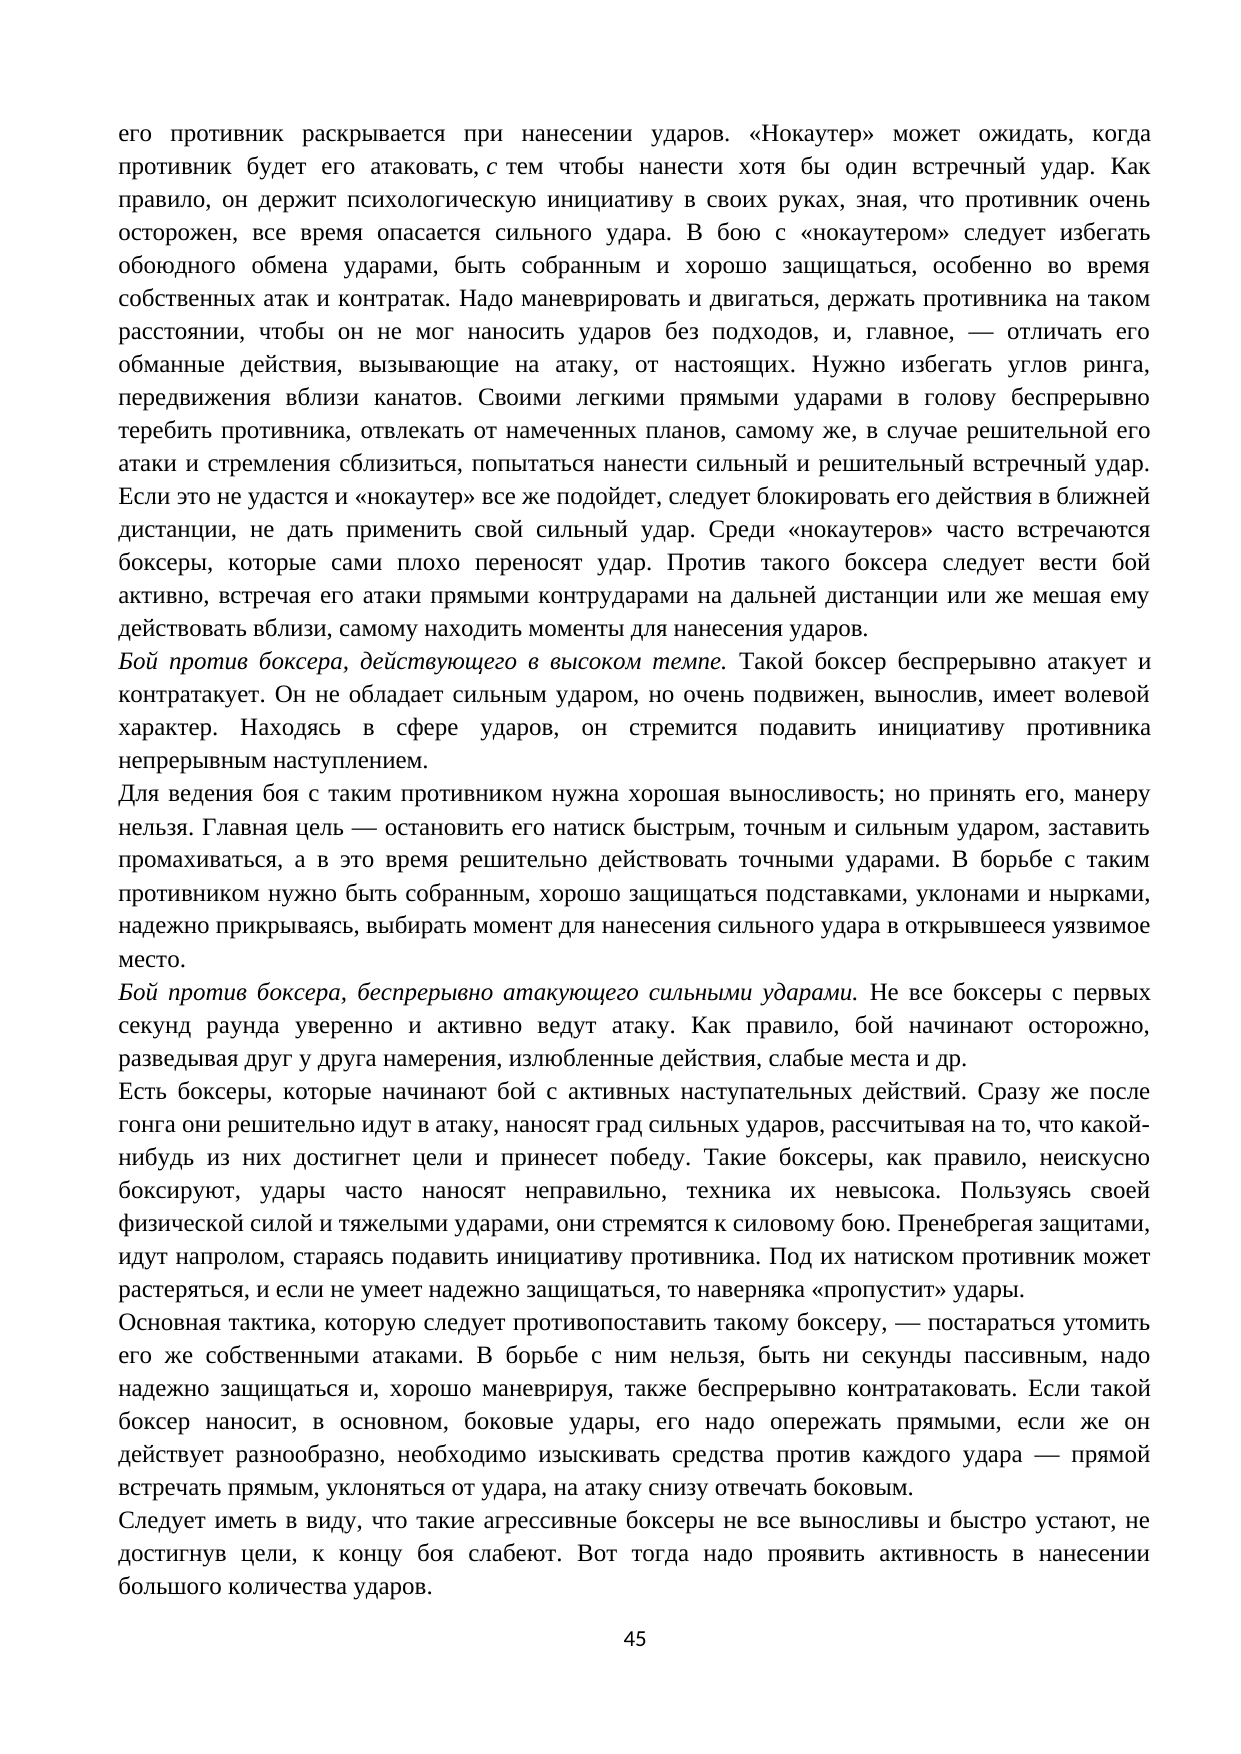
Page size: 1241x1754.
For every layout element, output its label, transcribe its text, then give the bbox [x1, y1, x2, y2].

text Бой против боксера, действующего в высоком темпе. Такой боксер беспрерывно атакует и контратакует. Он не обладает сильным ударом, но очень подвижен, вынослив, имеет волевой характер. Находясь в сфере ударов, он стремится подавить инициативу противника непрерывным наступлением. [118, 646, 1152, 774]
text Для ведения боя с таким противником нужна хорошая выносливость; но принять его, манеру нельзя. Главная цель — остановить его натиск быстрым, точным и сильным ударом, заставить промахиваться, а в это время решительно действовать точными ударами. В борьбе с таким противником нужно быть собранным, хорошо защищаться подставками, уклонами и нырками, надежно прикрываясь, выбирать момент для нанесения сильного удара в открывшееся уязвимое место. [118, 778, 1152, 972]
text Следует иметь в виду, что такие агрессивные боксеры не все выносливы и быстро устают, не достигнув цели, к концу боя слабеют. Вот тогда надо проявить активность в нанесении большого количества ударов. [118, 1505, 1152, 1600]
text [118, 118, 1152, 642]
text Основная тактика, которую следует противопоставить такому боксеру, — постараться утомить его же собственными атаками. В борьбе с ним нельзя, быть ни секунды пассивным, надо надежно защищаться и, хорошо маневрируя, также беспрерывно контратаковать. Если такой боксер наносит, в основном, боковые удары, его надо опережать прямыми, если же он действует разнообразно, необходимо изыскивать средства против каждого удара — прямой встречать прямым, уклоняться от удара, на атаку снизу отвечать боковым. [118, 1307, 1152, 1501]
text Есть боксеры, которые начинают бой с активных наступательных действий. Сразу же после гонга они решительно идут в атаку, наносят град сильных ударов, рассчитывая на то, что какой-нибудь из них достигнет цели и принесет победу. Такие боксеры, как правило, неискусно боксируют, удары часто наносят неправильно, техника их невысока. Пользуясь своей физической силой и тяжелыми ударами, они стремятся к силовому бою. Пренебрегая защитами, идут напролом, стараясь подавить инициативу противника. Под их натиском противник может растеряться, и если не умеет надежно защищаться, то наверняка «пропустит» удары. [118, 1076, 1152, 1303]
text Бой против боксера, беспрерывно атакующего сильными ударами. Не все боксеры с первых секунд раунда уверенно и активно ведут атаку. Как правило, бой начинают осторожно, разведывая друг у друга намерения, излюбленные действия, слабые места и др. [118, 977, 1152, 1071]
